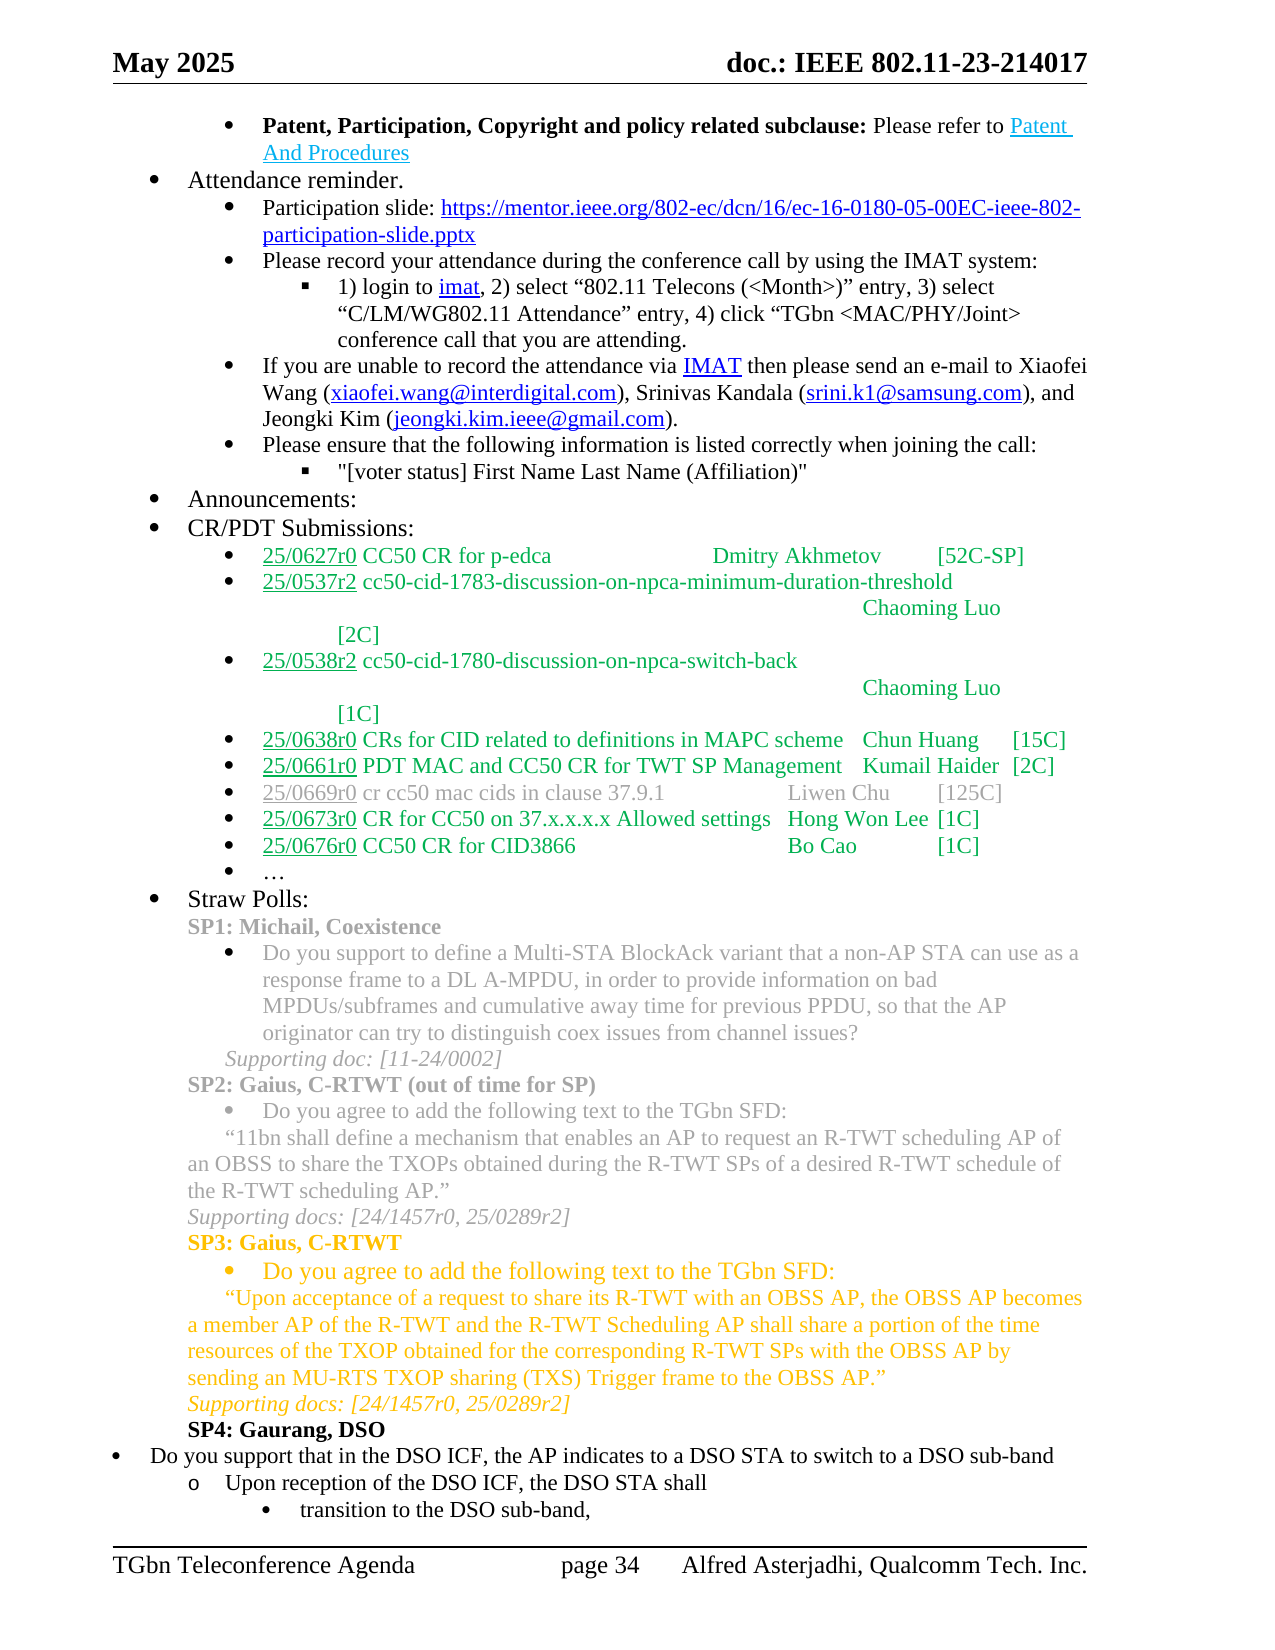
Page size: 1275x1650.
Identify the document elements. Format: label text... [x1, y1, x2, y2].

list Patent, Participation, Copyright and policy related subclause: Please refer to Patent And Procedures [225, 112, 1087, 165]
list transition to the DSO sub-band, [262, 1497, 1087, 1523]
list 1) login to imat, 2) select “802.11 Telecons (<Month>)” entry, 3) select “C/LM/WG802.11 Attendance” entry, 4) click “TGbn <MAC/PHY/Joint> conference call that you are attending. [300, 273, 1087, 352]
list 25/0669r0 cr cc50 mac cids in clause 37.9.1 Liwen Chu [125C] [225, 779, 1087, 805]
text Supporting docs: [24/1457r0, 25/0289r2] [112, 1390, 1087, 1416]
list “Upon acceptance of a request to share its R-TWT with an OBSS AP, the OBSS AP becomes a member AP of the R-TWT and the R-TWT Scheduling AP shall share a portion of the time resources of the TXOP obtained for the corresponding R-TWT SPs with the OBSS AP by sending an MU-RTS TXOP sharing (TXS) Trigger frame to the OBSS AP.” [187, 1284, 1087, 1390]
list … [225, 858, 1087, 884]
list Straw Polls: [150, 884, 1087, 913]
list Supporting doc: [11-24/0002] [187, 1045, 1087, 1071]
list CR/PDT Submissions: [150, 513, 1087, 542]
list “11bn shall define a mechanism that enables an AP to request an R-TWT scheduling AP of an OBSS to share the TXOPs obtained during the R-TWT SPs of a desired R-TWT schedule of the R-TWT scheduling AP.” [187, 1124, 1087, 1203]
list 25/0627r0 CC50 CR for p-edca Dmitry Akhmetov [52C-SP] [225, 542, 1087, 568]
list 25/0638r0 CRs for CID related to definitions in MAPC scheme Chun Huang [15C] [225, 726, 1087, 753]
list Do you support that in the DSO ICF, the AP indicates to a DSO STA to switch to a DSO sub-band [112, 1443, 1087, 1469]
text Supporting docs: [24/1457r0, 25/0289r2] [112, 1203, 1087, 1229]
list "[voter status] First Name Last Name (Affiliation)" [300, 458, 1087, 484]
list If you are unable to record the attendance via IMAT then please send an e-mail to Xiaofei Wang (xiaofei.wang@interdigital.com), Srinivas Kandala (srini.k1@samsung.com), and Jeongki Kim (jeongki.kim.ieee@gmail.com). [225, 352, 1087, 432]
list 25/0673r0 CR for CC50 on 37.x.x.x.x Allowed settings Hong Won Lee [1C] [225, 805, 1087, 832]
list Announcements: [150, 484, 1087, 513]
list Do you support to define a Multi-STA BlockAck variant that a non-AP STA can use as a response frame to a DL A-MPDU, in order to provide information on bad MPDUs/subframes and cumulative away time for previous PPDU, so that the AP originator can try to distinguish coex issues from channel issues? [225, 939, 1087, 1045]
list SP4: Gaurang, DSO [187, 1416, 1087, 1443]
list SP1: Michail, Coexistence [187, 913, 1087, 939]
list Do you agree to add the following text to the TGbn SFD: [225, 1256, 1087, 1284]
list SP3: Gaius, C-RTWT [187, 1229, 1087, 1256]
list SP2: Gaius, C-RTWT (out of time for SP) [187, 1071, 1087, 1098]
list Participation slide: https://mentor.ieee.org/802-ec/dcn/16/ec-16-0180-05-00EC-ieee-802-participation-slide.pptx [225, 194, 1087, 247]
list 25/0661r0 PDT MAC and CC50 CR for TWT SP Management Kumail Haider [2C] [225, 753, 1087, 779]
list 25/0676r0 CC50 CR for CID3866 Bo Cao [1C] [225, 832, 1087, 858]
list Attendance reminder. [150, 165, 1087, 194]
list 25/0538r2 cc50-cid-1780-discussion-on-npca-switch-back Chaoming Luo [1C] [225, 647, 1087, 726]
list Do you agree to add the following text to the TGbn SFD: [225, 1098, 1087, 1124]
list Please record your attendance during the conference call by using the IMAT system: [225, 247, 1087, 273]
list Upon reception of the DSO ICF, the DSO STA shall [187, 1469, 1087, 1497]
list 25/0537r2 cc50-cid-1783-discussion-on-npca-minimum-duration-threshold Chaoming Luo [2C] [225, 568, 1087, 647]
list Please ensure that the following information is listed correctly when joining the call: [225, 432, 1087, 458]
